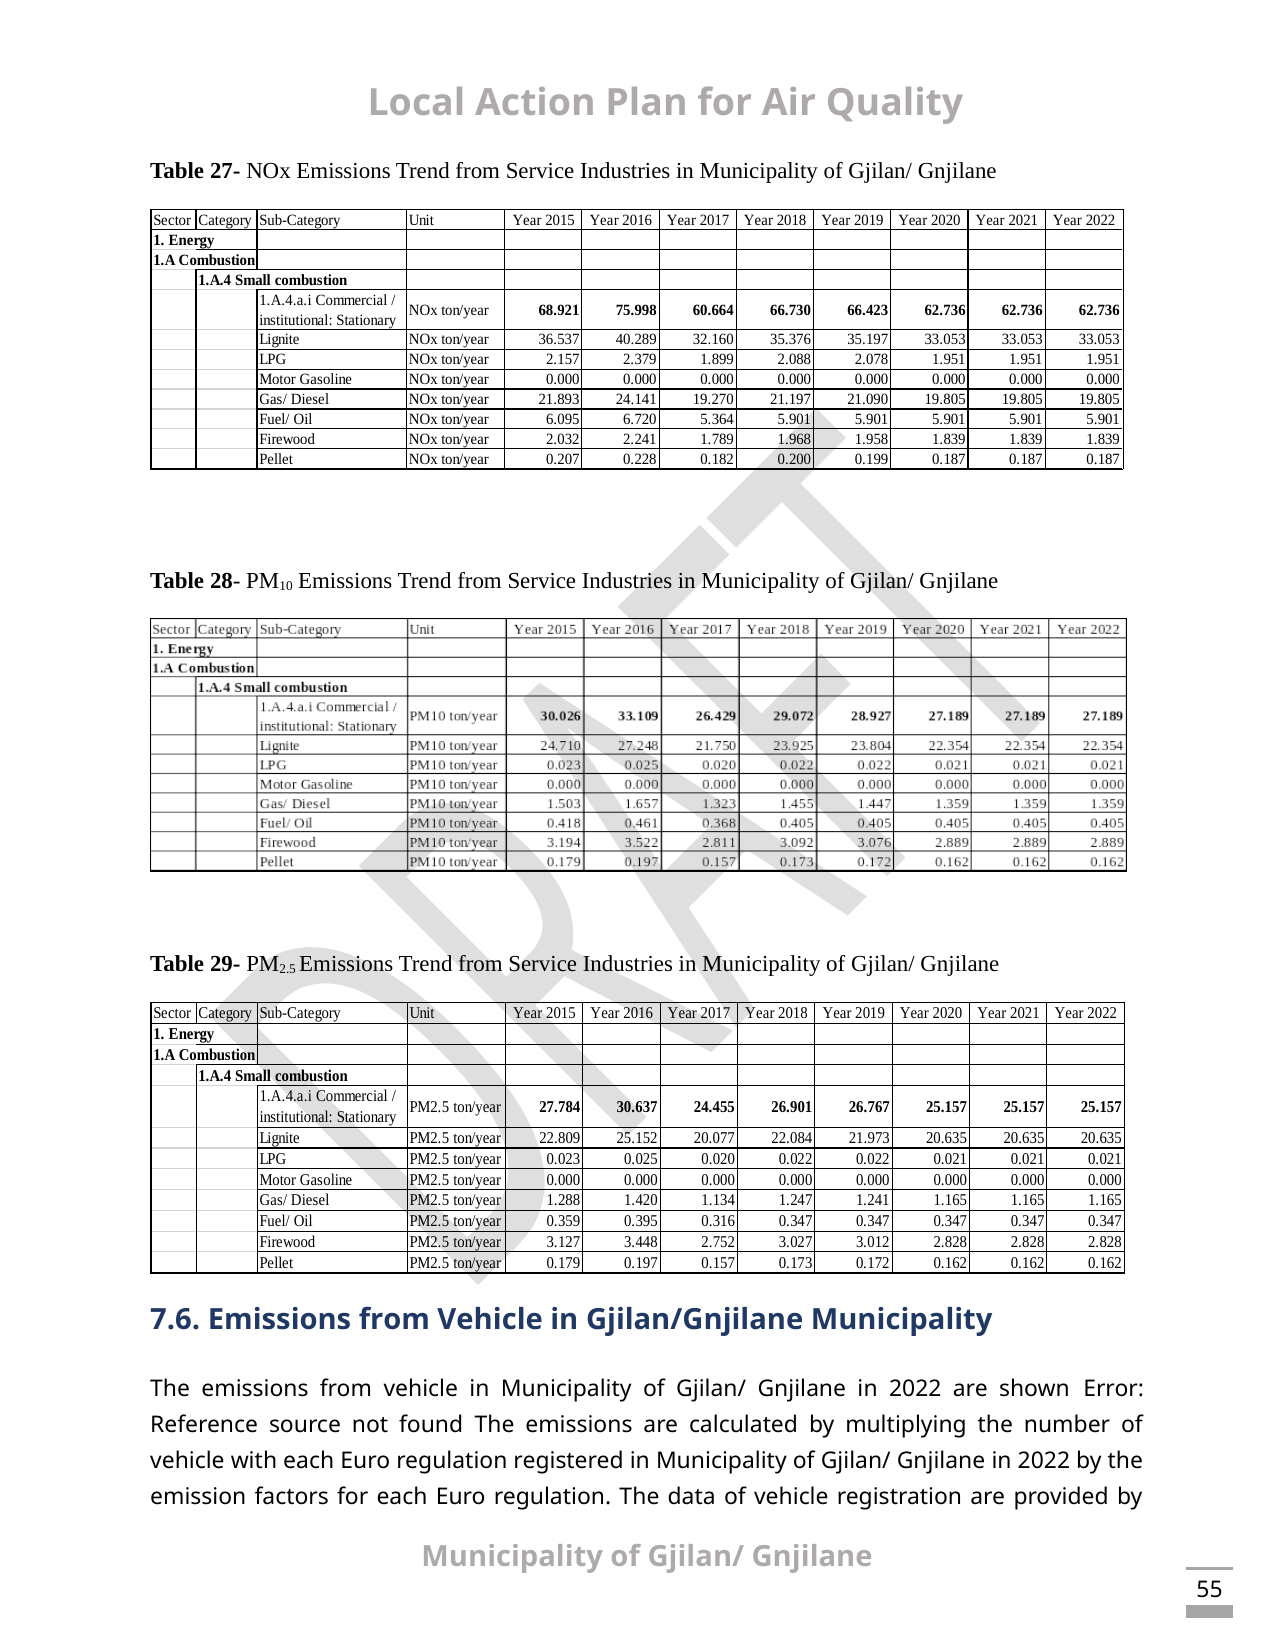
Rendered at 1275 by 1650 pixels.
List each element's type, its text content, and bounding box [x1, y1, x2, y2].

subtitle 7.6. Emissions from Vehicle in Gjilan/Gnjilane Municipality [150, 1298, 1144, 1338]
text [150, 1372, 1144, 1511]
